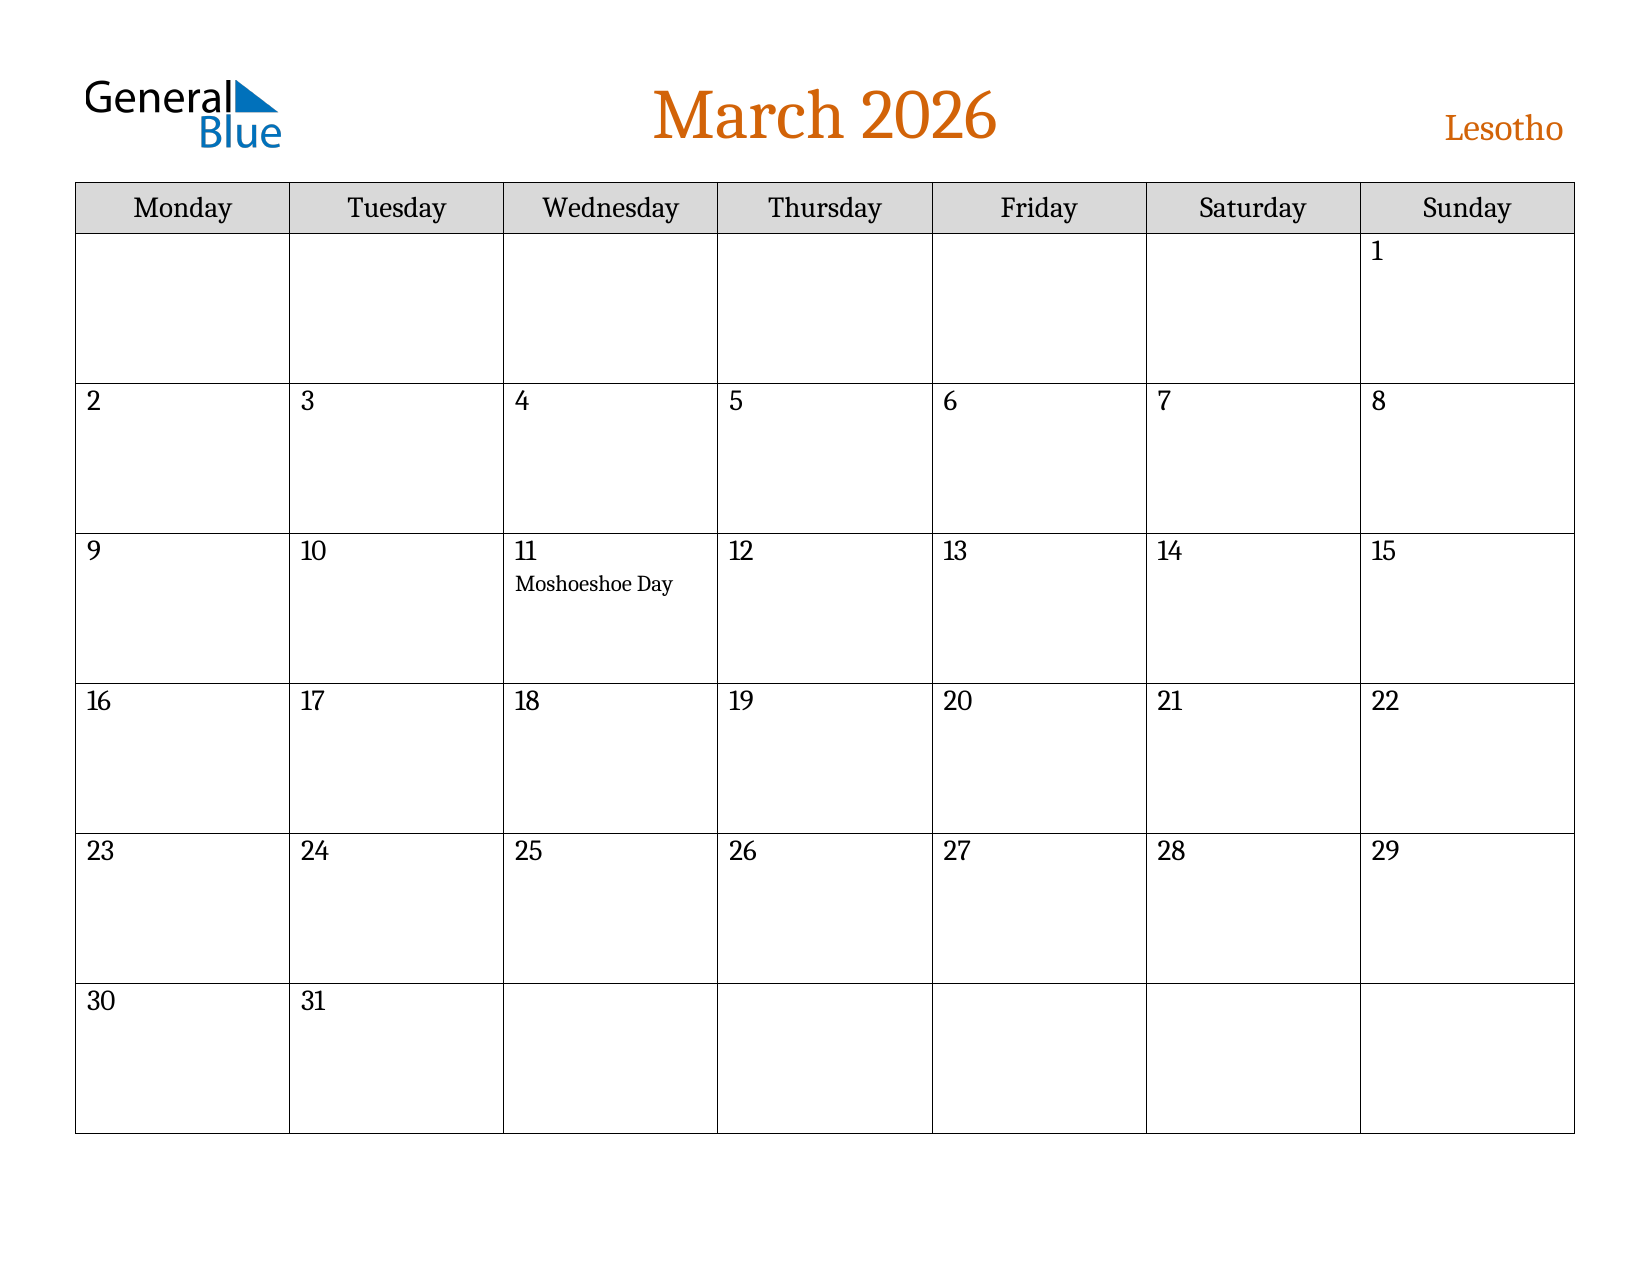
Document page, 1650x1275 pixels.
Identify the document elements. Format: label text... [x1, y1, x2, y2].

table_cell 13 [933, 534, 1146, 570]
table_cell [933, 1020, 1146, 1133]
table_cell Tuesday [290, 183, 503, 233]
table_cell [76, 570, 289, 683]
table_cell Sunday [1361, 183, 1574, 233]
table_cell Moshoeshoe Day [504, 570, 717, 683]
table_cell Friday [933, 183, 1146, 233]
table_cell [76, 234, 289, 270]
table_cell [1361, 984, 1574, 1020]
table_header Lesotho [1146, 75, 1574, 182]
table_cell 20 [933, 684, 1146, 720]
table_cell [76, 720, 289, 833]
table_cell 14 [1147, 534, 1360, 570]
table_cell 12 [718, 534, 932, 570]
table_cell [933, 984, 1146, 1020]
table_cell Wednesday [504, 183, 717, 233]
table_cell [1147, 984, 1360, 1020]
table_cell Thursday [718, 183, 932, 233]
table_cell 17 [290, 684, 503, 720]
table_cell [718, 570, 932, 683]
table_cell 19 [718, 684, 932, 720]
table_cell 3 [290, 384, 503, 420]
table_cell [933, 870, 1146, 983]
table_cell [718, 420, 932, 533]
table_cell 10 [290, 534, 503, 570]
table_cell [1361, 270, 1574, 383]
picture [86, 80, 281, 148]
table_cell 2 [76, 384, 289, 420]
table_cell [1147, 570, 1360, 683]
table_cell [504, 870, 717, 983]
table_cell [933, 270, 1146, 383]
table_cell 11 [504, 534, 717, 570]
table_cell [1361, 570, 1574, 683]
table_cell Saturday [1147, 183, 1360, 233]
table_cell [76, 870, 289, 983]
table_cell [1147, 234, 1360, 270]
table_cell 18 [504, 684, 717, 720]
table_cell 4 [504, 384, 717, 420]
table_cell [933, 720, 1146, 833]
table_cell 15 [1361, 534, 1574, 570]
table_cell [1361, 870, 1574, 983]
table_cell 8 [1361, 384, 1574, 420]
table_cell [718, 870, 932, 983]
table_header [76, 75, 503, 182]
table_cell [290, 720, 503, 833]
table_cell [76, 1020, 289, 1133]
table_cell [290, 420, 503, 533]
table_cell 23 [76, 834, 289, 870]
table_cell 9 [76, 534, 289, 570]
table_cell [718, 270, 932, 383]
table_cell [290, 570, 503, 683]
table_cell [718, 234, 932, 270]
table_cell [1361, 1020, 1574, 1133]
table_cell 28 [1147, 834, 1360, 870]
table_cell 31 [290, 984, 503, 1020]
table_cell [1147, 1020, 1360, 1133]
table_cell 27 [933, 834, 1146, 870]
table_cell [1361, 720, 1574, 833]
table_cell [76, 270, 289, 383]
table_cell [504, 234, 717, 270]
table_header March 2026 [504, 75, 1146, 182]
table_cell [504, 1020, 717, 1133]
table_cell 26 [718, 834, 932, 870]
table_cell 7 [1147, 384, 1360, 420]
table_cell [290, 870, 503, 983]
table_cell [1361, 420, 1574, 533]
table_cell Monday [76, 183, 289, 233]
table_cell [1147, 420, 1360, 533]
table_cell 25 [504, 834, 717, 870]
table_cell [290, 234, 503, 270]
table_cell 6 [933, 384, 1146, 420]
table_cell [1147, 720, 1360, 833]
table_cell 21 [1147, 684, 1360, 720]
table_cell [504, 984, 717, 1020]
table_cell [290, 270, 503, 383]
table_cell [504, 420, 717, 533]
table_cell [290, 1020, 503, 1133]
table_cell [76, 420, 289, 533]
table_cell 5 [718, 384, 932, 420]
table_cell 16 [76, 684, 289, 720]
table_cell [1147, 270, 1360, 383]
table_cell [504, 720, 717, 833]
table_cell 24 [290, 834, 503, 870]
table_cell 30 [76, 984, 289, 1020]
table_cell [718, 720, 932, 833]
table_cell [1147, 870, 1360, 983]
table_cell [933, 420, 1146, 533]
table_cell [504, 270, 717, 383]
table_cell 29 [1361, 834, 1574, 870]
table_cell [933, 234, 1146, 270]
table_cell [933, 570, 1146, 683]
table_cell 1 [1361, 234, 1574, 270]
table_cell 22 [1361, 684, 1574, 720]
table_cell [718, 984, 932, 1020]
table_cell [718, 1020, 932, 1133]
